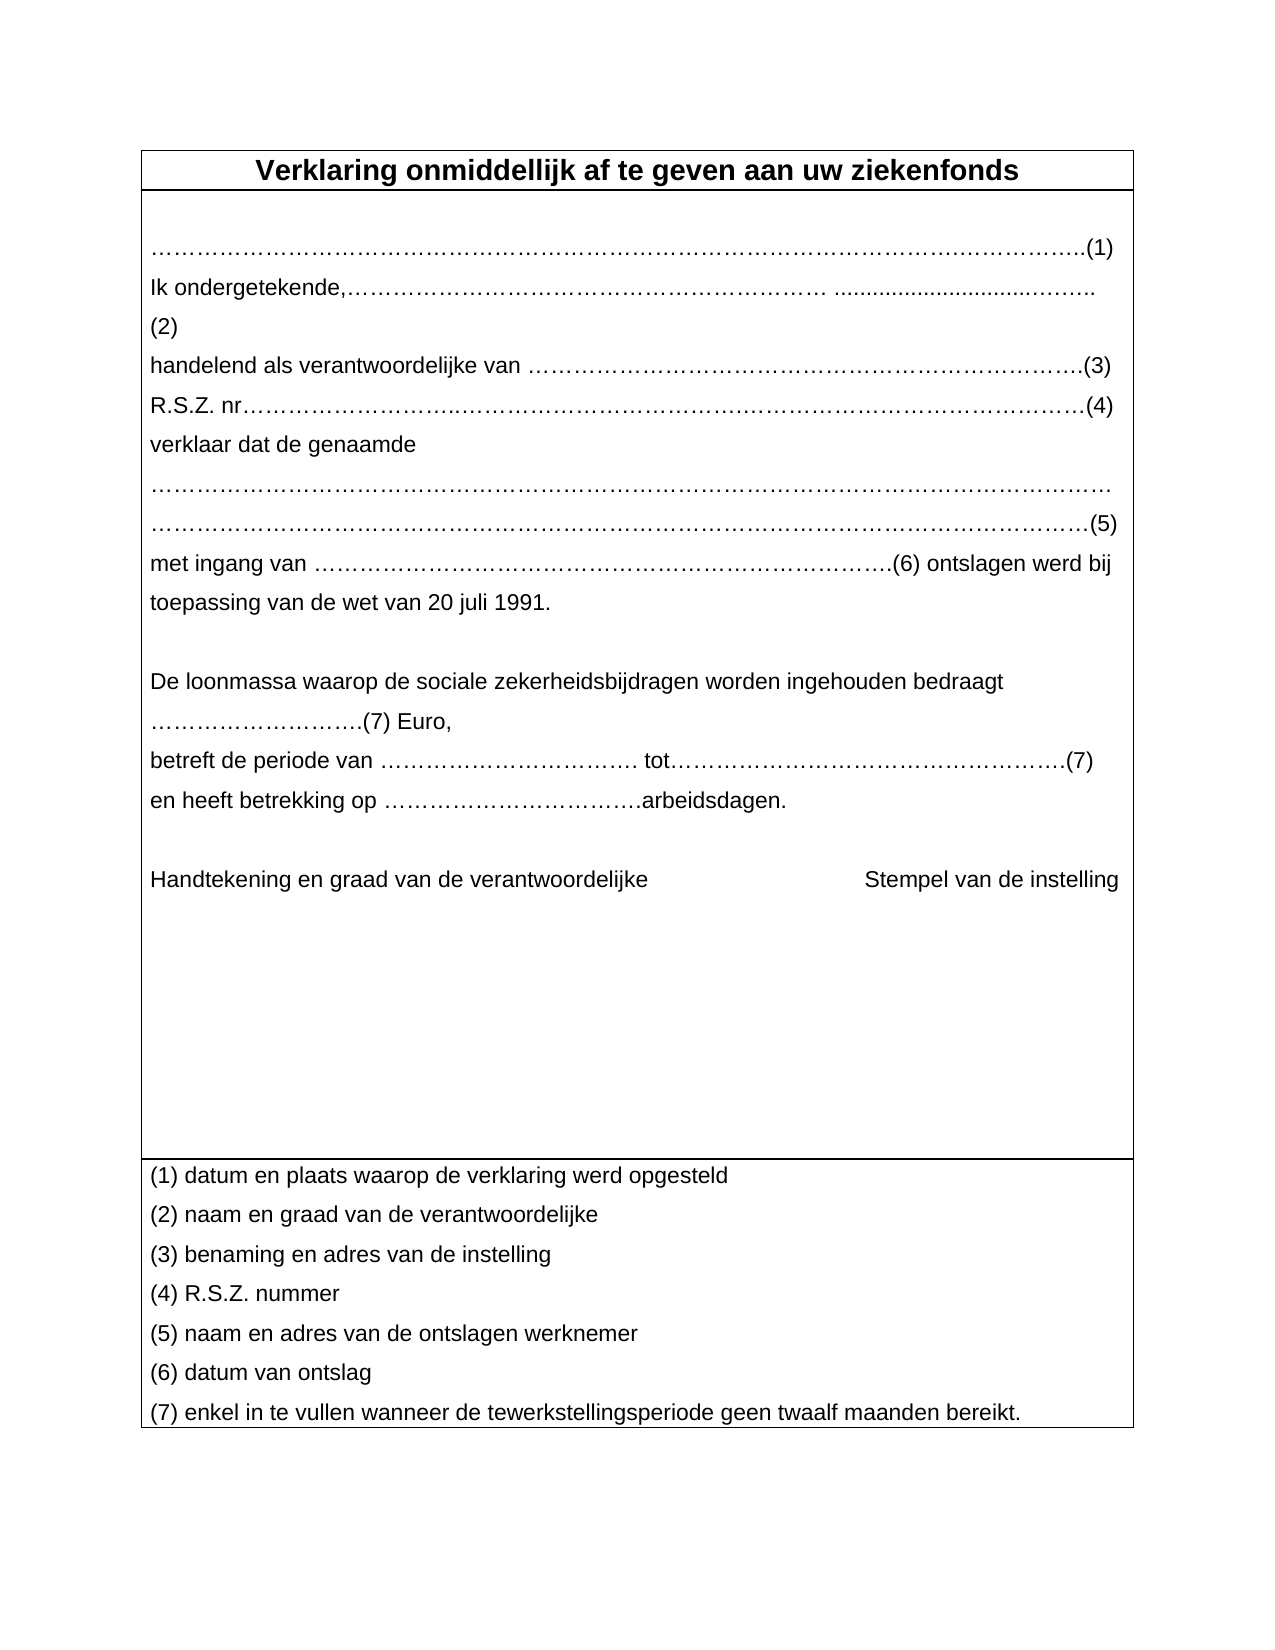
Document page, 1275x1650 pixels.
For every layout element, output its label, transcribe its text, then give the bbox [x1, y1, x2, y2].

text met ingang van ………………………………………………………………….(6) ontslagen werd bij toepassing van de wet van 20 juli 1991. [142, 547, 1133, 616]
text (7) enkel in te vullen wanneer de tewerkstellingsperiode geen twaalf maanden bereikt. [142, 1396, 1133, 1427]
text Ik ondergetekende,……………………………………………………… ...............................….….. (2) [142, 270, 1133, 339]
text verklaar dat de genaamde ……………………………………………………………………………………………………………………………………………………………………………………………………………………………(5) [142, 428, 1133, 537]
text Verklaring onmiddellijk af te geven aan uw ziekenfonds [142, 151, 1133, 189]
text …………………………………………………………………………………………….……………..(1) [142, 191, 1133, 260]
text (6) datum van ontslag [142, 1356, 1133, 1386]
text R.S.Z. nr………………………..……………………………….………………………………………(4) [142, 389, 1133, 418]
text (4) R.S.Z. nummer [142, 1277, 1133, 1307]
text en heeft betrekking op …………………………….arbeidsdagen. [142, 784, 1133, 813]
text (1) datum en plaats waarop de verklaring werd opgesteld [142, 1160, 1133, 1188]
text handelend als verantwoordelijke van ……………………………………………………………….(3) [142, 349, 1133, 379]
text De loonmassa waarop de sociale zekerheidsbijdragen worden ingehouden bedraagt ……………………….(7) Euro, [142, 665, 1133, 734]
text (3) benaming en adres van de instelling [142, 1238, 1133, 1267]
text (5) naam en adres van de ontslagen werknemer [142, 1317, 1133, 1346]
text Handtekening en graad van de verantwoordelijke Stempel van de instelling [142, 863, 1133, 892]
text betreft de periode van ……………………………. tot…………………………………………….(7) [142, 744, 1133, 774]
text (2) naam en graad van de verantwoordelijke [142, 1198, 1133, 1228]
